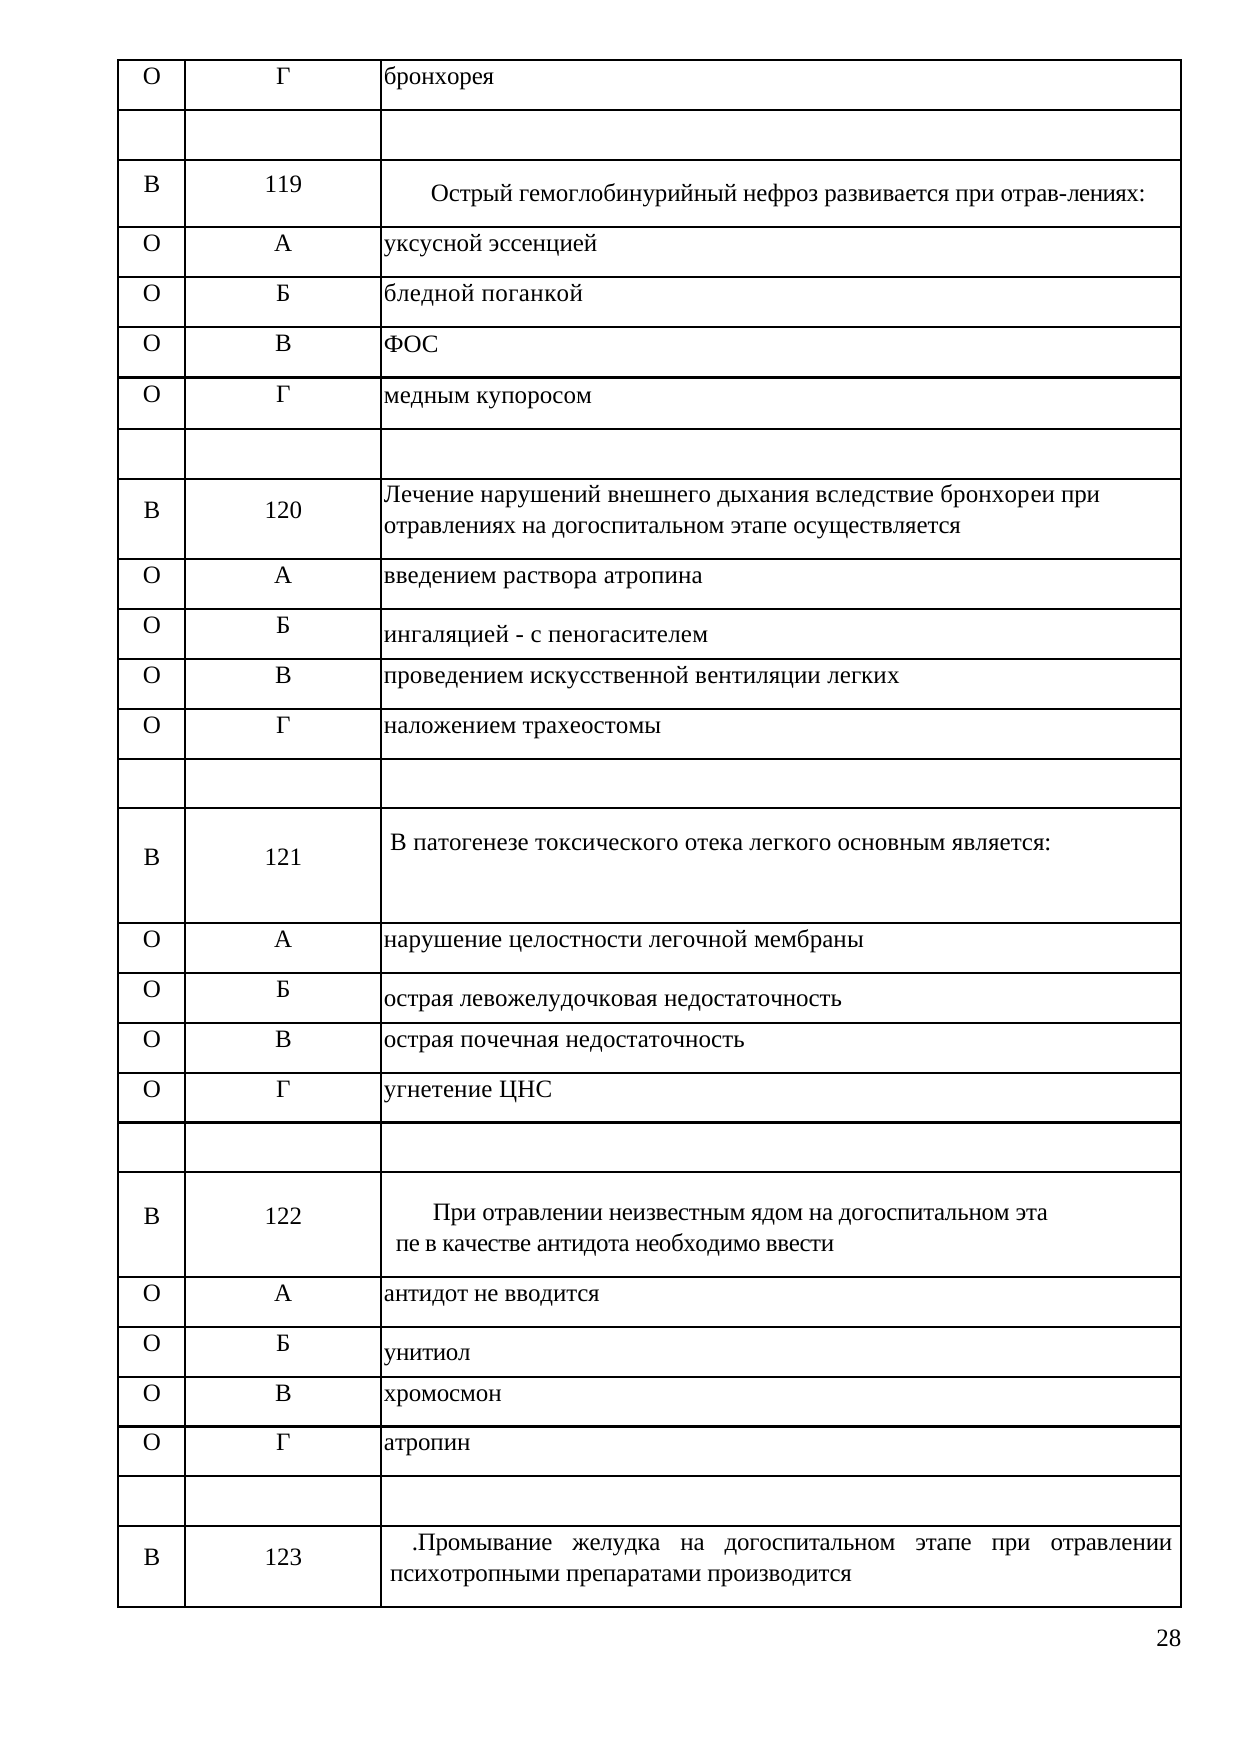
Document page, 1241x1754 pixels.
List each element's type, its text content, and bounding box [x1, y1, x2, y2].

table_cell О [119, 1074, 184, 1121]
table_cell Г [186, 61, 380, 109]
table_cell 123 [186, 1527, 380, 1606]
table_cell Г [186, 379, 380, 428]
table_cell медным купоросом [382, 379, 1180, 428]
table_cell В [186, 328, 380, 376]
table_cell острая левожелудочковая недостаточность [382, 974, 1180, 1022]
table_cell В патогенезе токсического отека легкого основным является: [382, 809, 1180, 922]
table_cell [186, 1477, 380, 1525]
table_cell [186, 430, 380, 477]
table_cell [382, 1477, 1180, 1525]
table_cell [119, 430, 184, 477]
table_cell О [119, 1378, 184, 1425]
table_cell острая почечная недостаточность [382, 1024, 1180, 1072]
table_cell [119, 1477, 184, 1525]
table_cell Лечение нарушений внешнего дыхания вследствие бронхореи при отравлениях на догоспитальном этапе осуществляется [382, 480, 1180, 558]
table_cell проведением искусственной вентиляции легких [382, 660, 1180, 708]
table_cell О [119, 924, 184, 972]
table_cell О [119, 1024, 184, 1072]
table_cell Г [186, 710, 380, 757]
table_cell О [119, 228, 184, 276]
table_cell О [119, 1278, 184, 1326]
table_cell О [119, 1428, 184, 1475]
table_cell Б [186, 974, 380, 1022]
table_cell антидот не вводится [382, 1278, 1180, 1326]
table_cell [382, 760, 1180, 807]
table_cell 120 [186, 480, 380, 558]
table_cell 119 [186, 161, 380, 226]
table_cell 122 [186, 1173, 380, 1276]
table_cell А [186, 924, 380, 972]
table_cell А [186, 1278, 380, 1326]
table_cell В [186, 1024, 380, 1072]
table_cell О [119, 560, 184, 608]
table_cell О [119, 710, 184, 757]
table_cell О [119, 278, 184, 326]
table_cell угнетение ЦНС [382, 1074, 1180, 1121]
table_cell бледной поганкой [382, 278, 1180, 326]
table_cell О [119, 379, 184, 428]
table_cell В [186, 660, 380, 708]
table_cell [382, 111, 1180, 159]
table_cell Острый гемоглобинурийный нефроз развивается при отрав-лениях: [382, 161, 1180, 226]
table_cell Б [186, 610, 380, 658]
table_cell В [119, 1173, 184, 1276]
table_cell атропин [382, 1428, 1180, 1475]
table_cell [382, 430, 1180, 477]
table_cell В [119, 1527, 184, 1606]
table_cell бронхорея [382, 61, 1180, 109]
table_cell уксусной эссенцией [382, 228, 1180, 276]
table_cell О [119, 328, 184, 376]
table_cell [382, 1124, 1180, 1171]
table_cell При отравлении неизвестным ядом на догоспитальном эта пе в качестве антидота необходимо ввести [382, 1173, 1180, 1276]
table_cell [119, 1124, 184, 1171]
table_cell О [119, 61, 184, 109]
table_cell А [186, 560, 380, 608]
table_cell Г [186, 1074, 380, 1121]
table_cell [186, 760, 380, 807]
table_cell [186, 111, 380, 159]
table_cell ингаляцией - с пеногасителем [382, 610, 1180, 658]
table_cell 121 [186, 809, 380, 922]
table_cell Б [186, 278, 380, 326]
table_cell наложением трахеостомы [382, 710, 1180, 757]
table_cell О [119, 974, 184, 1022]
table_cell [119, 111, 184, 159]
table_cell введением раствора атропина [382, 560, 1180, 608]
table_cell .Промывание желудка на догоспитальном этапе при отравлении психотропными препаратами производится [382, 1527, 1180, 1606]
table_cell [186, 1124, 380, 1171]
table_cell ФОС [382, 328, 1180, 376]
table_cell хромосмон [382, 1378, 1180, 1425]
table_cell В [186, 1378, 380, 1425]
table_cell В [119, 480, 184, 558]
table_cell О [119, 1328, 184, 1376]
table_cell Б [186, 1328, 380, 1376]
table_cell О [119, 660, 184, 708]
table_cell Г [186, 1428, 380, 1475]
table_cell О [119, 610, 184, 658]
table_cell [119, 760, 184, 807]
table_cell А [186, 228, 380, 276]
table_cell В [119, 809, 184, 922]
table_cell нарушение целостности легочной мембраны [382, 924, 1180, 972]
table_cell унитиол [382, 1328, 1180, 1376]
table_cell В [119, 161, 184, 226]
